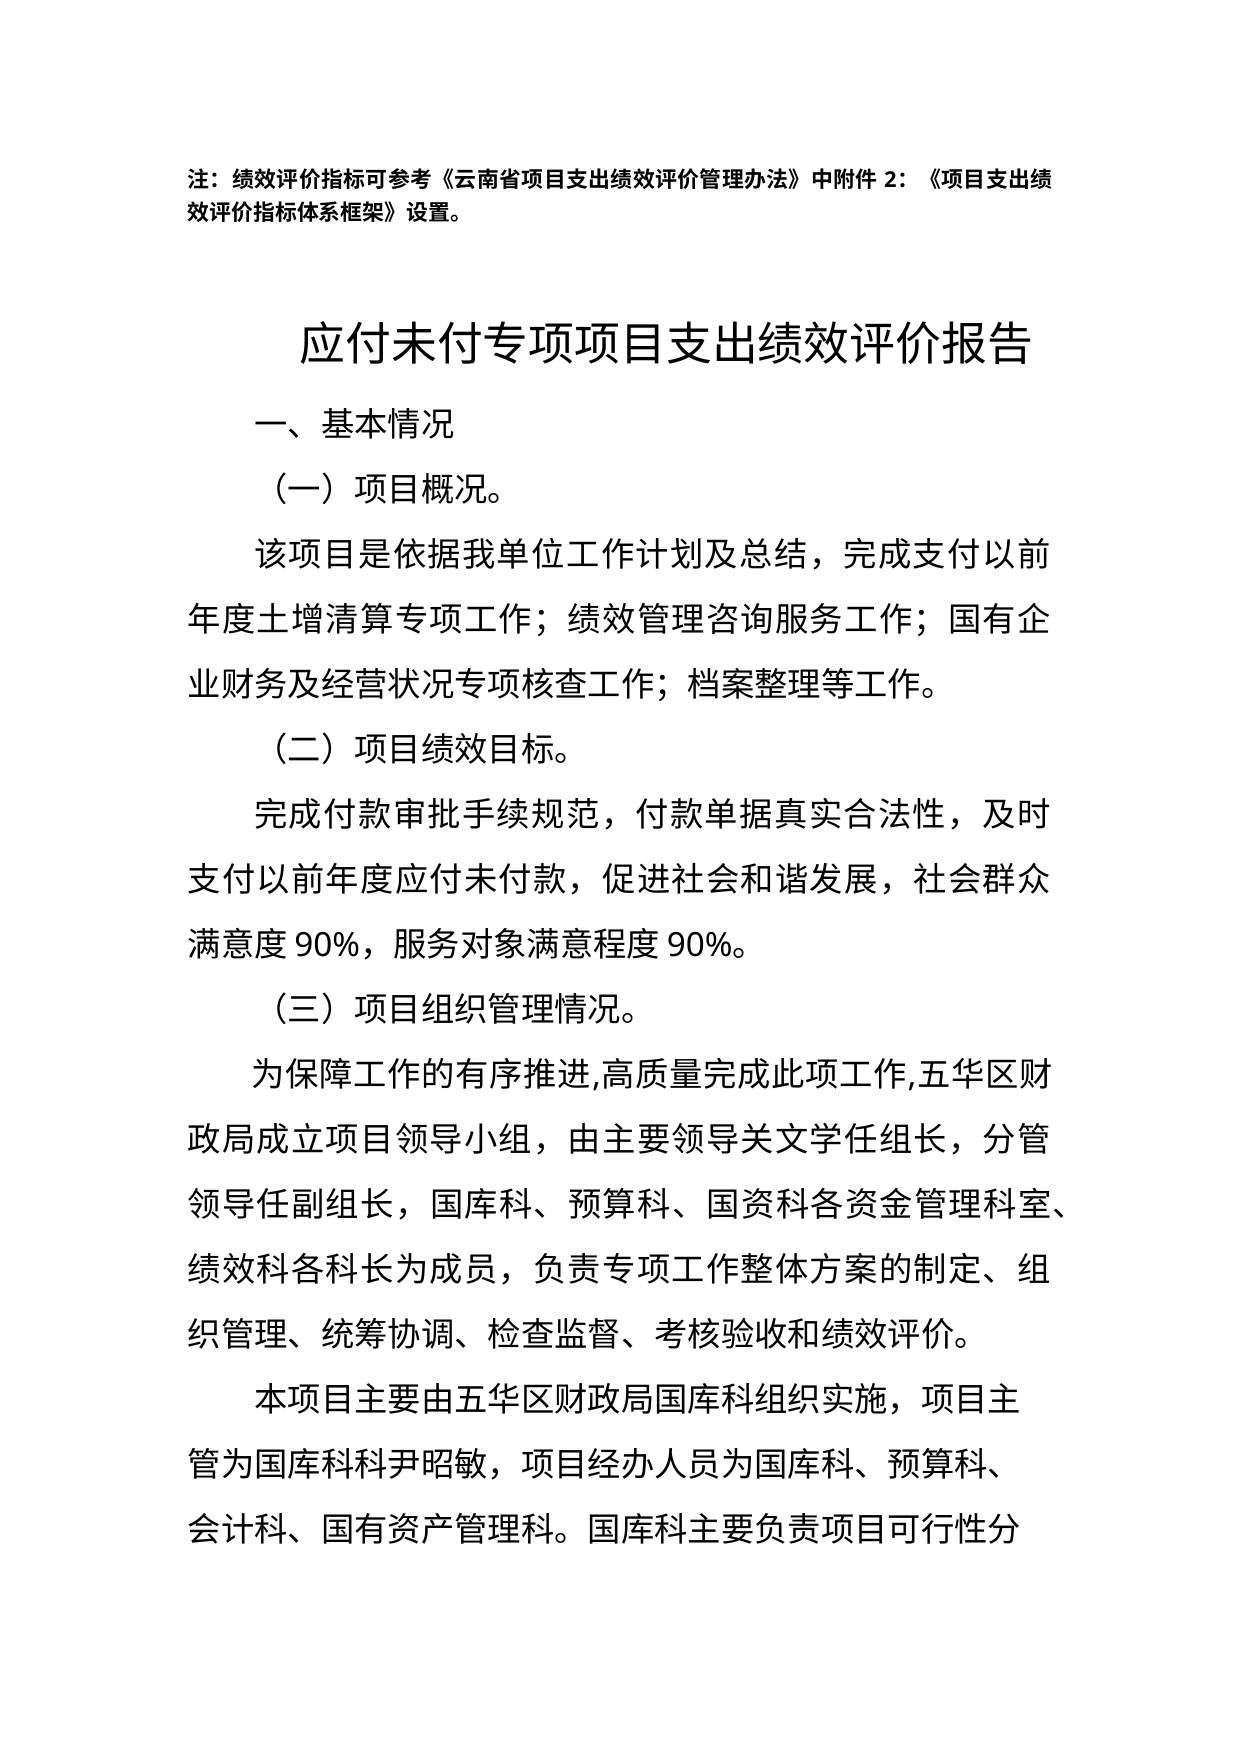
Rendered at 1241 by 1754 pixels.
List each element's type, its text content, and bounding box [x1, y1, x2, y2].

text 应付未付专项项目支出绩效评价报告 [187, 292, 1053, 389]
text 一、基本情况 [187, 389, 1053, 454]
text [187, 1364, 1053, 1559]
text 为保障工作的有序推进,高质量完成此项工作,五华区财政局成立项目领导小组，由主要领导关文学任组长，分管领导任副组长，国库科、预算科、国资科各资金管理科室、绩效科各科长为成员，负责专项工作整体方案的制定、组织管理、统筹协调、检查监督、考核验收和绩效评价。 [187, 1039, 1053, 1364]
text 该项目是依据我单位工作计划及总结，完成支付以前年度土增清算专项工作；绩效管理咨询服务工作；国有企业财务及经营状况专项核查工作；档案整理等工作。 [187, 519, 1053, 714]
text （一）项目概况。 [187, 454, 1053, 519]
text 完成付款审批手续规范，付款单据真实合法性，及时支付以前年度应付未付款，促进社会和谐发展，社会群众满意度90%，服务对象满意程度90%。 [187, 779, 1053, 974]
text （三）项目组织管理情况。 [187, 974, 1053, 1039]
text （二）项目绩效目标。 [187, 714, 1053, 779]
text 注：绩效评价指标可参考《云南省项目支出绩效评价管理办法》中附件2：《项目支出绩效评价指标体系框架》设置。 [187, 162, 1053, 227]
